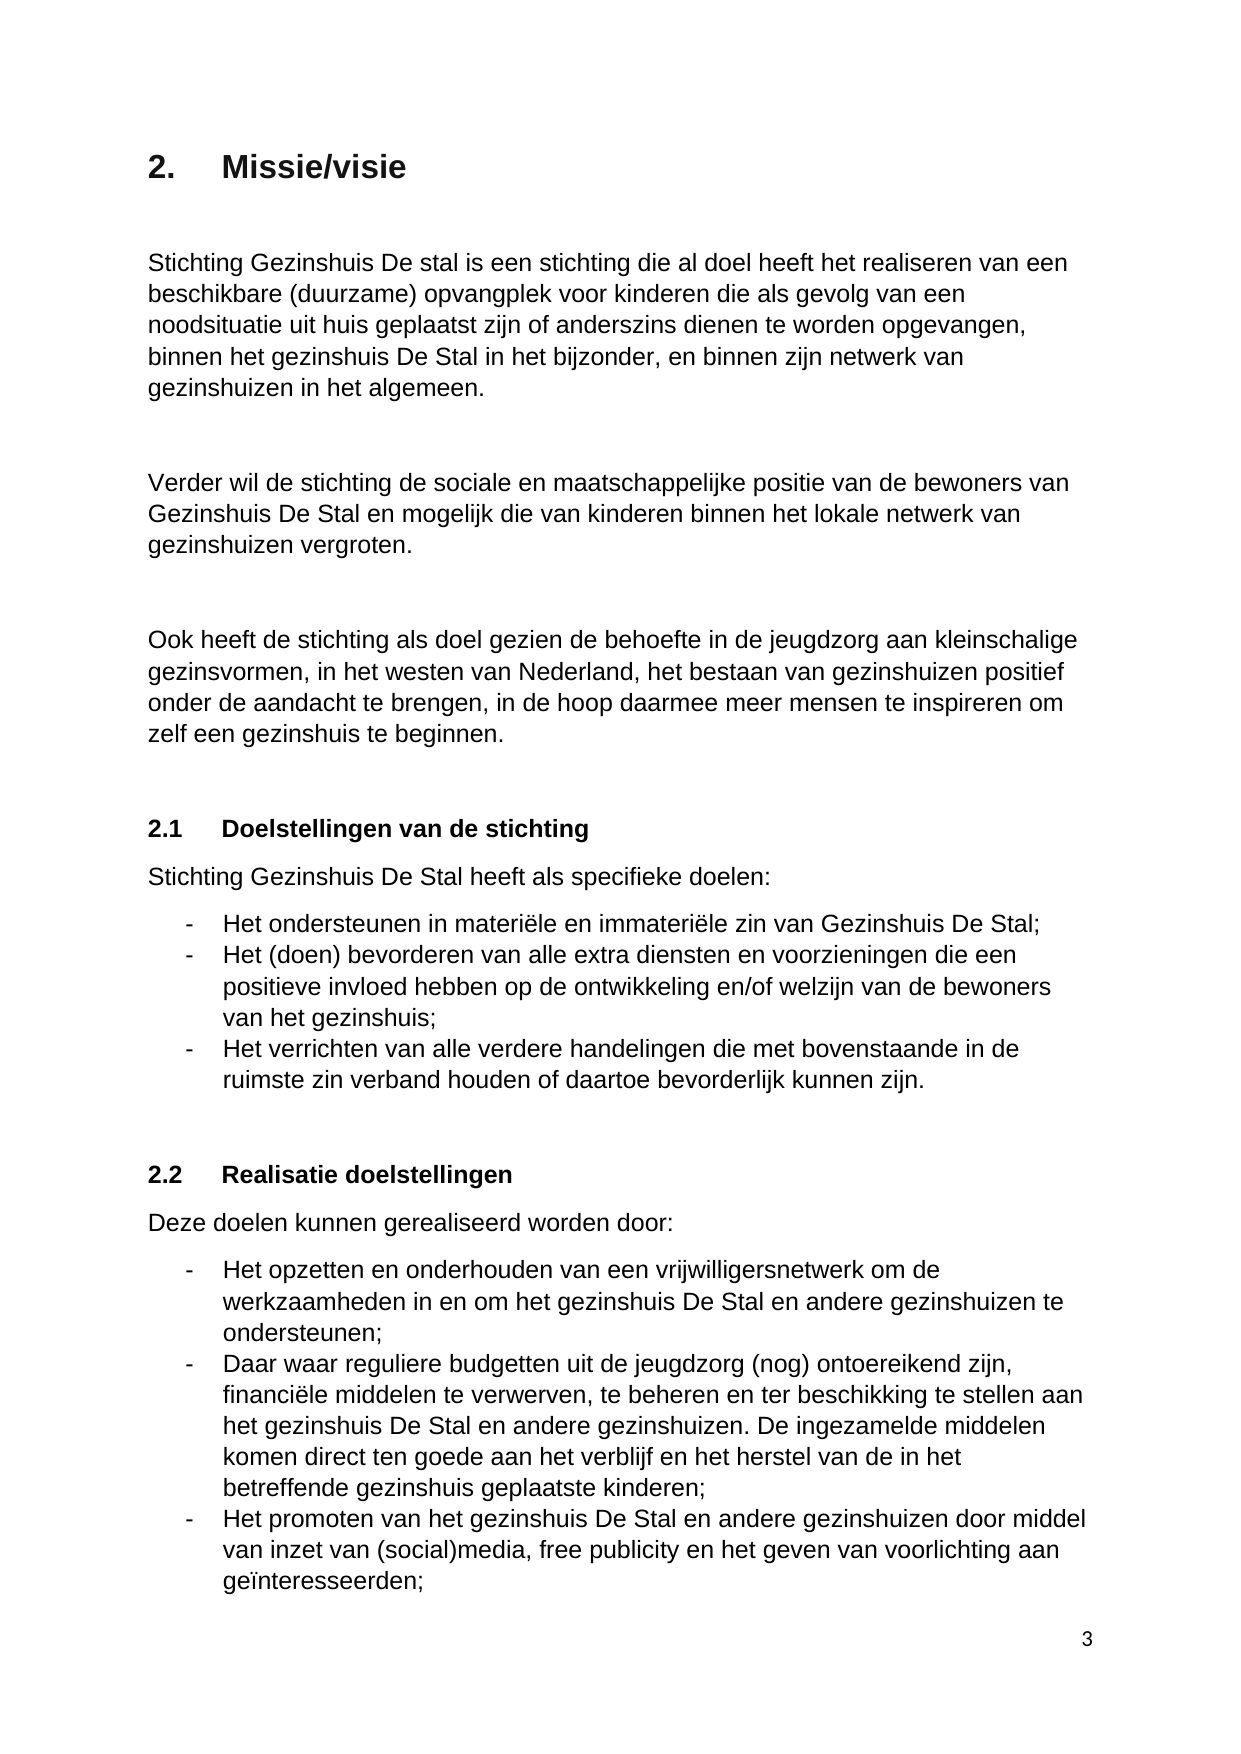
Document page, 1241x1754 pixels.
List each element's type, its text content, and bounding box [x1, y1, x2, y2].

list Het (doen) bevorderen van alle extra diensten en voorzieningen die een positieve invloed hebben op de ontwikkeling en/of welzijn van de bewoners van het gezinshuis; [185, 940, 1093, 1031]
text 2.2 Realisatie doelstellingen [148, 1160, 1093, 1189]
list Daar waar reguliere budgetten uit de jeugdzorg (nog) ontoereikend zijn, financiële middelen te verwerven, te beheren en ter beschikking te stellen aan het gezinshuis De Stal en andere gezinshuizen. De ingezamelde middelen komen direct ten goede aan het verblijf en het herstel van de in het betreffende gezinshuis geplaatste kinderen; [185, 1348, 1093, 1501]
text 2.1 Doelstellingen van de stichting [148, 814, 1093, 843]
list Het verrichten van alle verdere handelingen die met bovenstaande in de ruimste zin verband houden of daartoe bevorderlijk kunnen zijn. [185, 1033, 1093, 1093]
list Het promoten van het gezinshuis De Stal en andere gezinshuizen door middel van inzet van (social)media, free publicity en het geven van voorlichting aan geïnteresseerden; [185, 1504, 1093, 1594]
text Verder wil de stichting de sociale en maatschappelijke positie van de bewoners van Gezinshuis De Stal en mogelijk die van kinderen binnen het lokale netwerk van gezinshuizen vergroten. [148, 468, 1093, 559]
text Deze doelen kunnen gerealiseerd worden door: [148, 1208, 1093, 1236]
text Ook heeft de stichting als doel gezien de behoefte in de jeugdzorg aan kleinschalige gezinsvormen, in het westen van Nederland, het bestaan van gezinshuizen positief onder de aandacht te brengen, in de hoop daarmee meer mensen te inspireren om zelf een gezinshuis te beginnen. [148, 625, 1093, 747]
text 2. Missie/visie [148, 148, 1093, 186]
text Stichting Gezinshuis De Stal heeft als specifieke doelen: [148, 862, 1093, 890]
list Het ondersteunen in materiële en immateriële zin van Gezinshuis De Stal; [185, 909, 1093, 938]
text Stichting Gezinshuis De stal is een stichting die al doel heeft het realiseren van een beschikbare (duurzame) opvangplek voor kinderen die als gevolg van een noodsituatie uit huis geplaatst zijn of anderszins dienen te worden opgevangen, binnen het gezinshuis De Stal in het bijzonder, en binnen zijn netwerk van gezinshuizen in het algemeen. [148, 248, 1093, 401]
list Het opzetten en onderhouden van een vrijwilligersnetwerk om de werkzaamheden in en om het gezinshuis De Stal en andere gezinshuizen te ondersteunen; [185, 1255, 1093, 1346]
